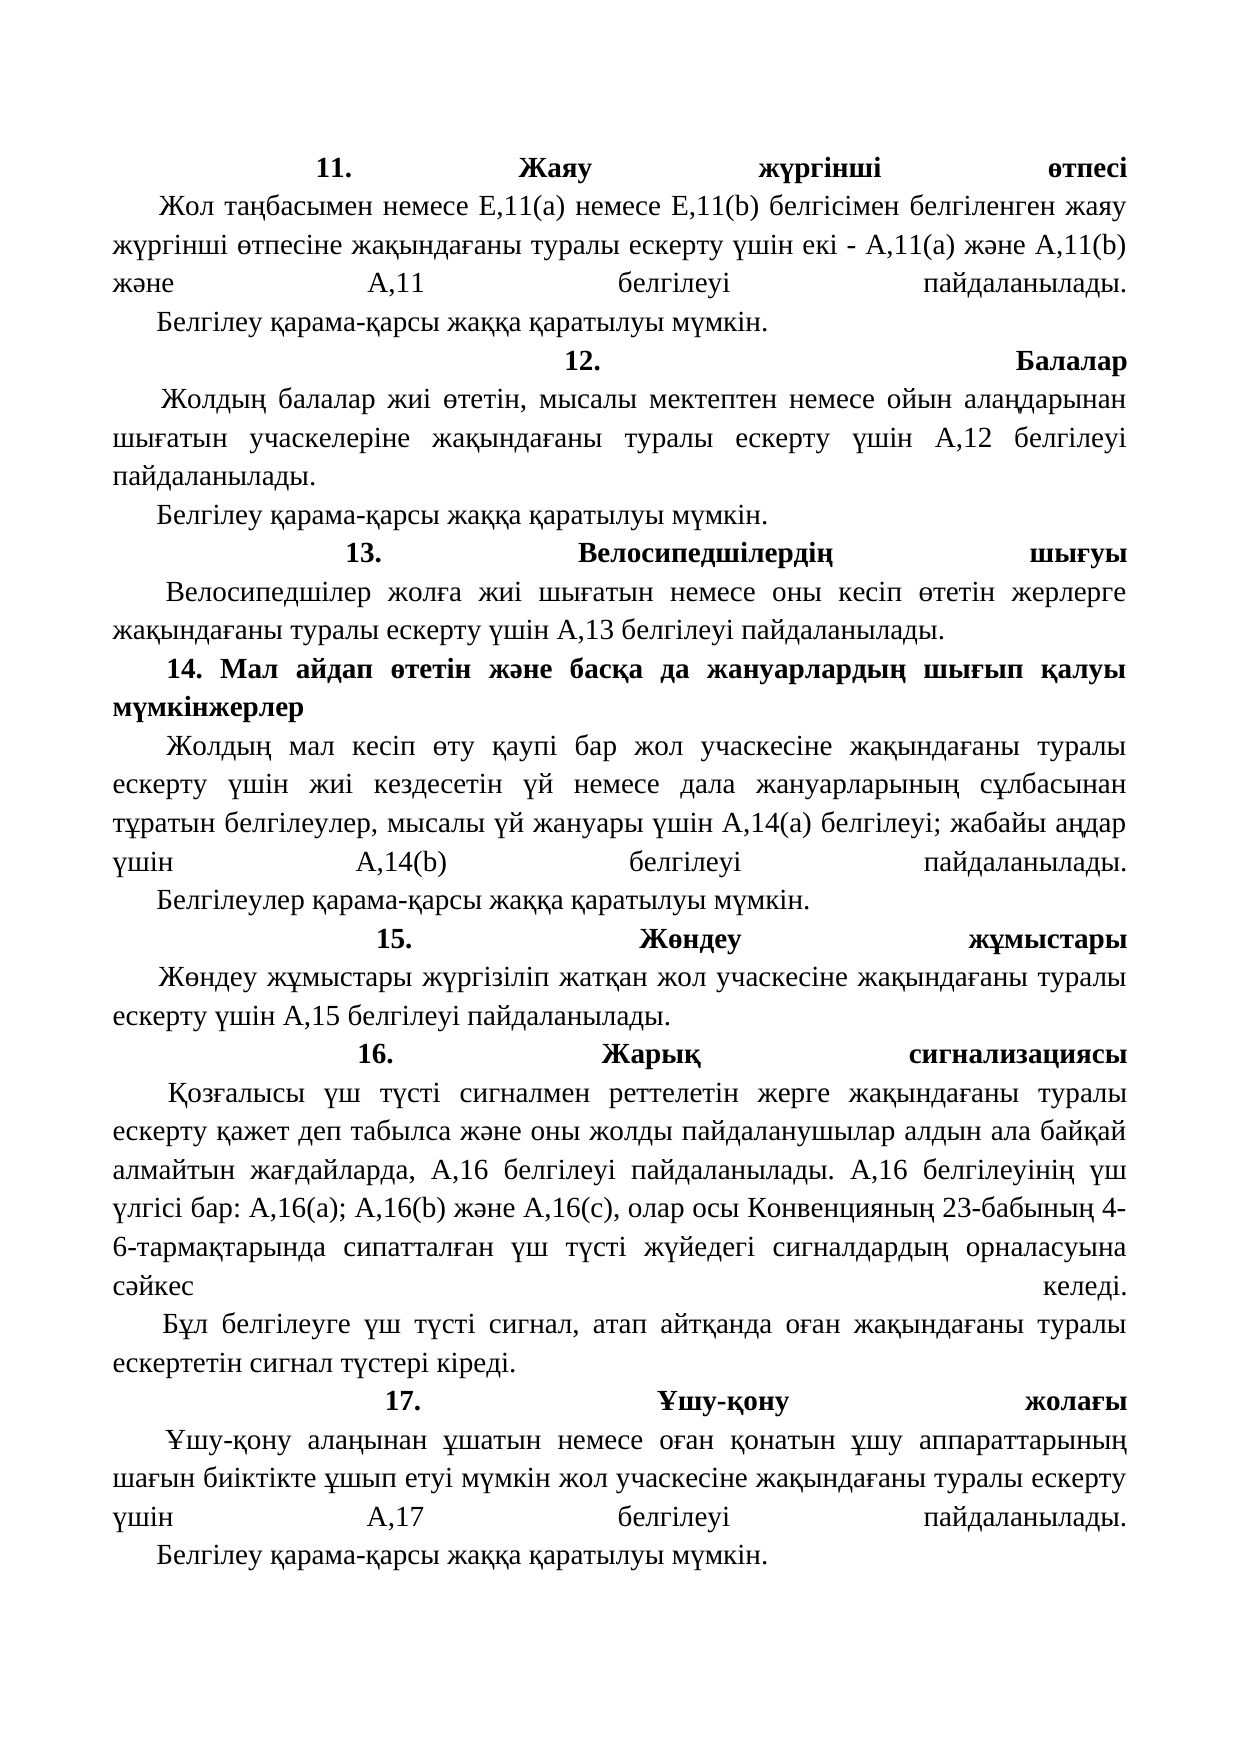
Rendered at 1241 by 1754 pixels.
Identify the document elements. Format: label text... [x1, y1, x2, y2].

text 16. Жарық сигнализациясы Қозғалысы үш түсті сигналмен реттелетін жерге жақындағаны туралы ескерту қажет деп табылса және оны жолды пайдаланушылар алдын ала байқай алмайтын жағдайларда, А,16 белгілеуі пайдаланылады. А,16 белгілеуінің үш үлгісі бар: А,16(а); А,16(b) және А,16(с), олар осы Конвенцияның 23-бабының 4-6-тармақтарында сипатталған үш түсті жүйедегі сигналдардың орналасуына сәйкес келеді. Бұл белгілеуге үш түсті сигнал, атап айтқанда оған жақындағаны туралы ескертетін сигнал түстері кіреді. [112, 1036, 1128, 1378]
text 17. Ұшу-қону жолағы Ұшу-қону алаңынан ұшатын немесе оған қонатын ұшу аппараттарының шағын биіктікте ұшып етуі мүмкін жол учаскесіне жақындағаны туралы ескерту үшін А,17 белгілеуі пайдаланылады. Белгілеу қарама-қарсы жаққа қаратылуы мүмкін. [112, 1383, 1128, 1571]
text 13. Велосипедшілердің шығуы Велосипедшілер жолға жиі шығатын немесе оны кесіп өтетін жерлерге жақындағаны туралы ескерту үшін А,13 белгілеуі пайдаланылады. [112, 535, 1128, 646]
text 12. Балалар Жолдың балалар жиі өтетін, мысалы мектептен немесе ойын алаңдарынан шығатын учаскелеріне жақындағаны туралы ескерту үшін А,12 белгілеуі пайдаланылады. Белгілеу қарама-қарсы жаққа қаратылуы мүмкін. [112, 343, 1128, 530]
text 11. Жаяу жүргінші өтпесі Жол таңбасымен немесе Е,11(а) немесе Е,11(b) белгісімен белгіленген жаяу жүргінші өтпесіне жақындағаны туралы ескерту үшін екі - А,11(а) және А,11(b) және А,11 белгілеуі пайдаланылады. Белгілеу қарама-қарсы жаққа қаратылуы мүмкін. [112, 150, 1128, 338]
text 14. Мал айдап өтетін және басқа да жануарлардың шығып қалуы мүмкін жерлер Жолдың мал кесіп өту қаупі бар жол учаскесіне жақындағаны туралы ескерту үшін жиі кездесетін үй немесе дала жануарларының сұлбасынан тұратын белгілеулер, мысалы үй жануары үшін А,14(а) белгілеуі; жабайы аңдар үшін А,14(b) белгілеуі пайдаланылады. Белгілеулер қарама-қарсы жаққа қаратылуы мүмкін. [112, 651, 1128, 916]
text 15. Жөндеу жұмыстары Жөндеу жұмыстары жүргізіліп жатқан жол учаскесіне жақындағаны туралы ескерту үшін А,15 белгілеуі пайдаланылады. [112, 921, 1128, 1031]
